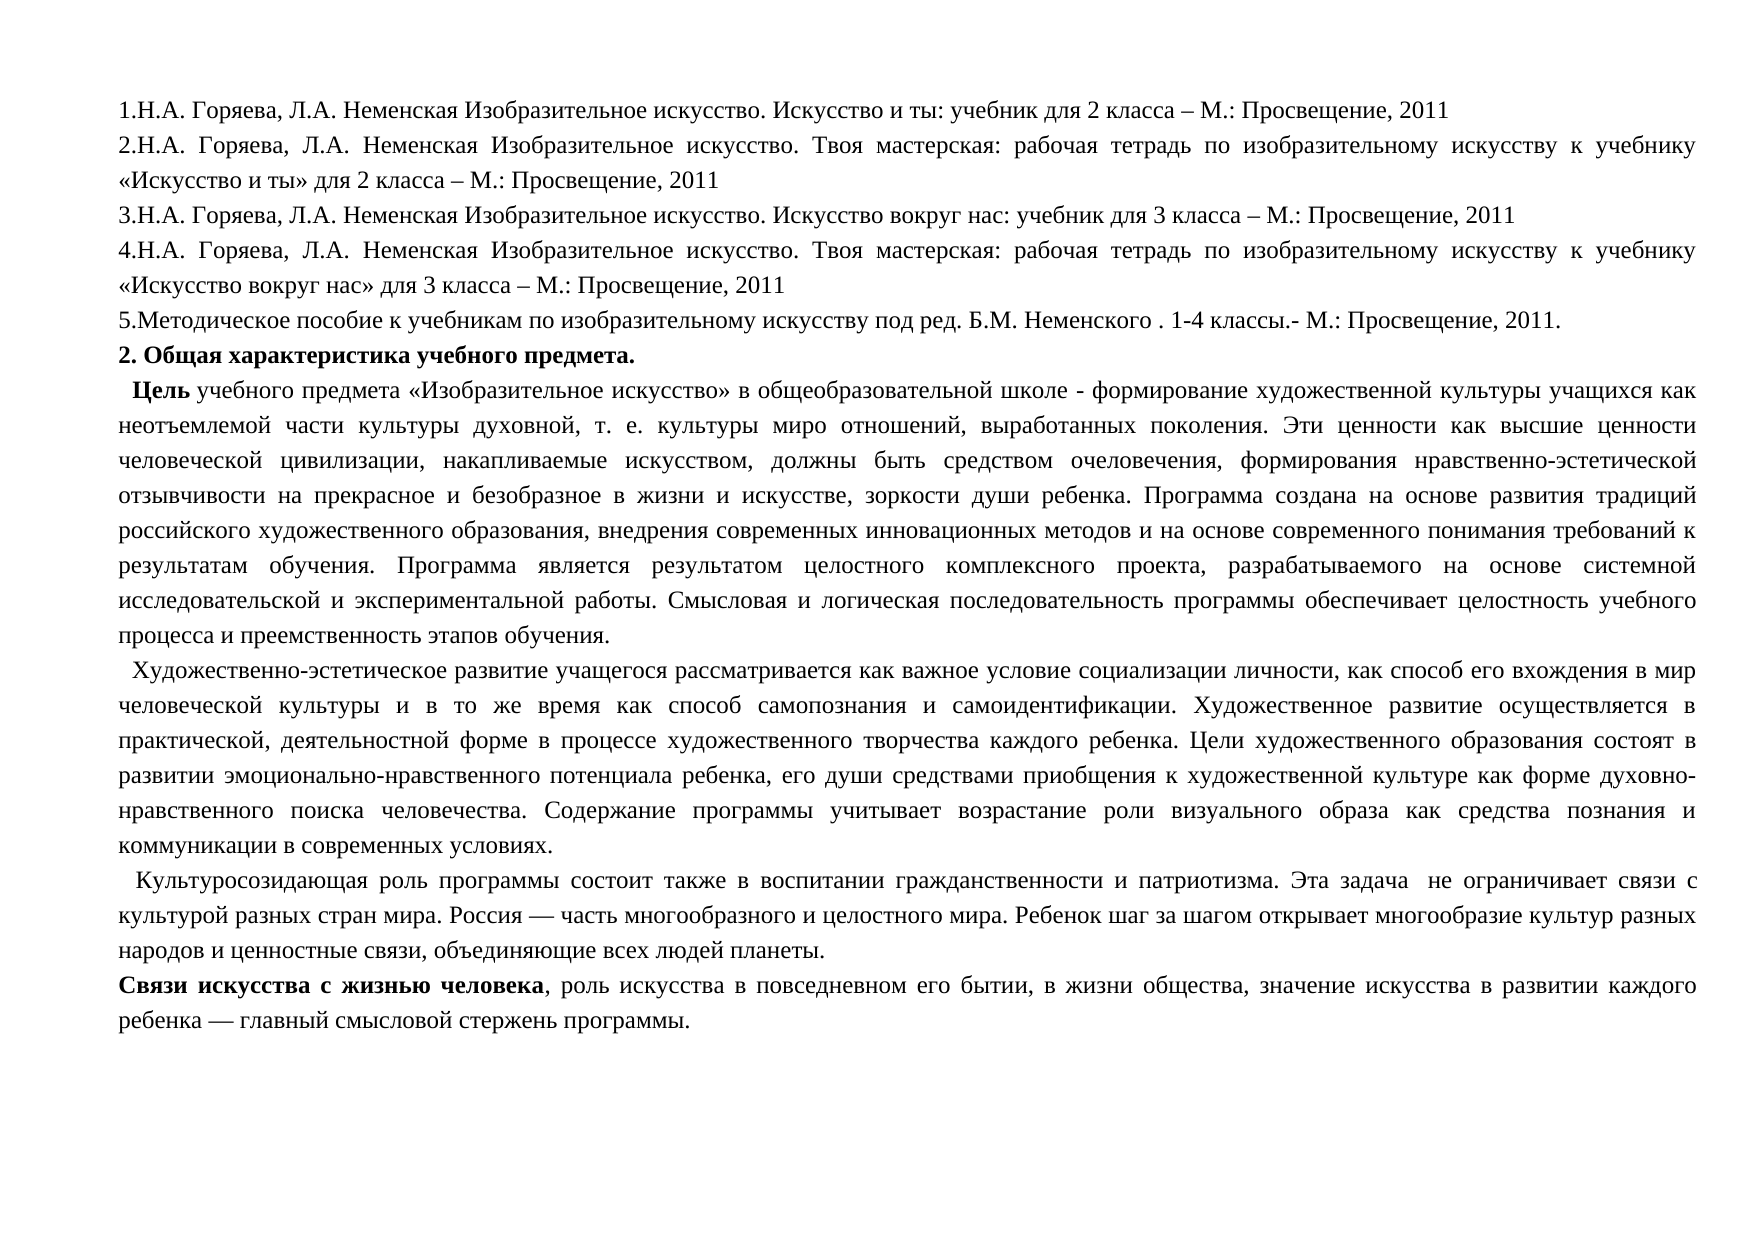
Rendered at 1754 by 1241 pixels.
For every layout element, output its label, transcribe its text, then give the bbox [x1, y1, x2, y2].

text Связи искусства с жизнью человека, роль искусства в повседневном его бытии, в жизни общества, значение искусства в развитии каждого ребенка — главный смысловой стержень программы. [118, 963, 1698, 1033]
text Художественно-эстетическое развитие учащегося рассматривается как важное условие социализации личности, как способ его вхождения в мир человеческой культуры и в то же время как способ самопознания и самоидентификации. Художественное развитие осуществляется в практической, деятельностной форме в процессе художественного творчества каждого ребенка. Цели художественного образования состоят в развитии эмоционально-нравственного потенциала ребенка, его души средствами приобщения к художественной культуре как форме духовно-нравственного поиска человечества. Содержание программы учитывает возрастание роли визуального образа как средства познания и коммуникации в современных условиях. [118, 648, 1698, 858]
text 5.Методическое пособие к учебникам по изобразительному искусству под ред. Б.М. Неменского . 1-4 классы.- М.: Просвещение, 2011. [118, 298, 1698, 333]
text 2.Н.А. Горяева, Л.А. Неменская Изобразительное искусство. Твоя мастерская: рабочая тетрадь по изобразительному искусству к учебнику «Искусство и ты» для 2 класса – М.: Просвещение, 2011 [118, 123, 1698, 193]
text Цель учебного предмета «Изобразительное искусство» в общеобразовательной школе - формирование художественной культуры учащихся как неотъемлемой части культуры духовной, т. е. культуры миро отношений, выработанных поколения. Эти ценности как высшие ценности человеческой цивилизации, накапливаемые искусством, должны быть средством очеловечения, формирования нравственно-эстетической отзывчивости на прекрасное и безобразное в жизни и искусстве, зоркости души ребенка. Программа создана на основе развития традиций российского художественного образования, внедрения современных инновационных методов и на основе современного понимания требований к результатам обучения. Программа является результатом целостного комплексного проекта, разрабатываемого на основе системной исследовательской и экспериментальной работы. Смысловая и логическая последовательность программы обеспечивает целостность учебного процесса и преемственность этапов обучения. [118, 368, 1698, 648]
text Культуросозидающая роль программы состоит также в воспитании гражданственности и патриотизма. Эта задача не ограничивает связи с культурой разных стран мира. Россия — часть многообразного и целостного мира. Ребенок шаг за шагом открывает многообразие культур разных народов и ценностные связи, объединяющие всех людей планеты. [118, 858, 1698, 963]
text 4.Н.А. Горяева, Л.А. Неменская Изобразительное искусство. Твоя мастерская: рабочая тетрадь по изобразительному искусству к учебнику «Искусство вокруг нас» для 3 класса – М.: Просвещение, 2011 [118, 228, 1698, 298]
text 3.Н.А. Горяева, Л.А. Неменская Изобразительное искусство. Искусство вокруг нас: учебник для 3 класса – М.: Просвещение, 2011 [118, 193, 1698, 228]
text 2. Общая характеристика учебного предмета. [118, 333, 1698, 368]
text 1.Н.А. Горяева, Л.А. Неменская Изобразительное искусство. Искусство и ты: учебник для 2 класса – М.: Просвещение, 2011 [118, 88, 1698, 123]
